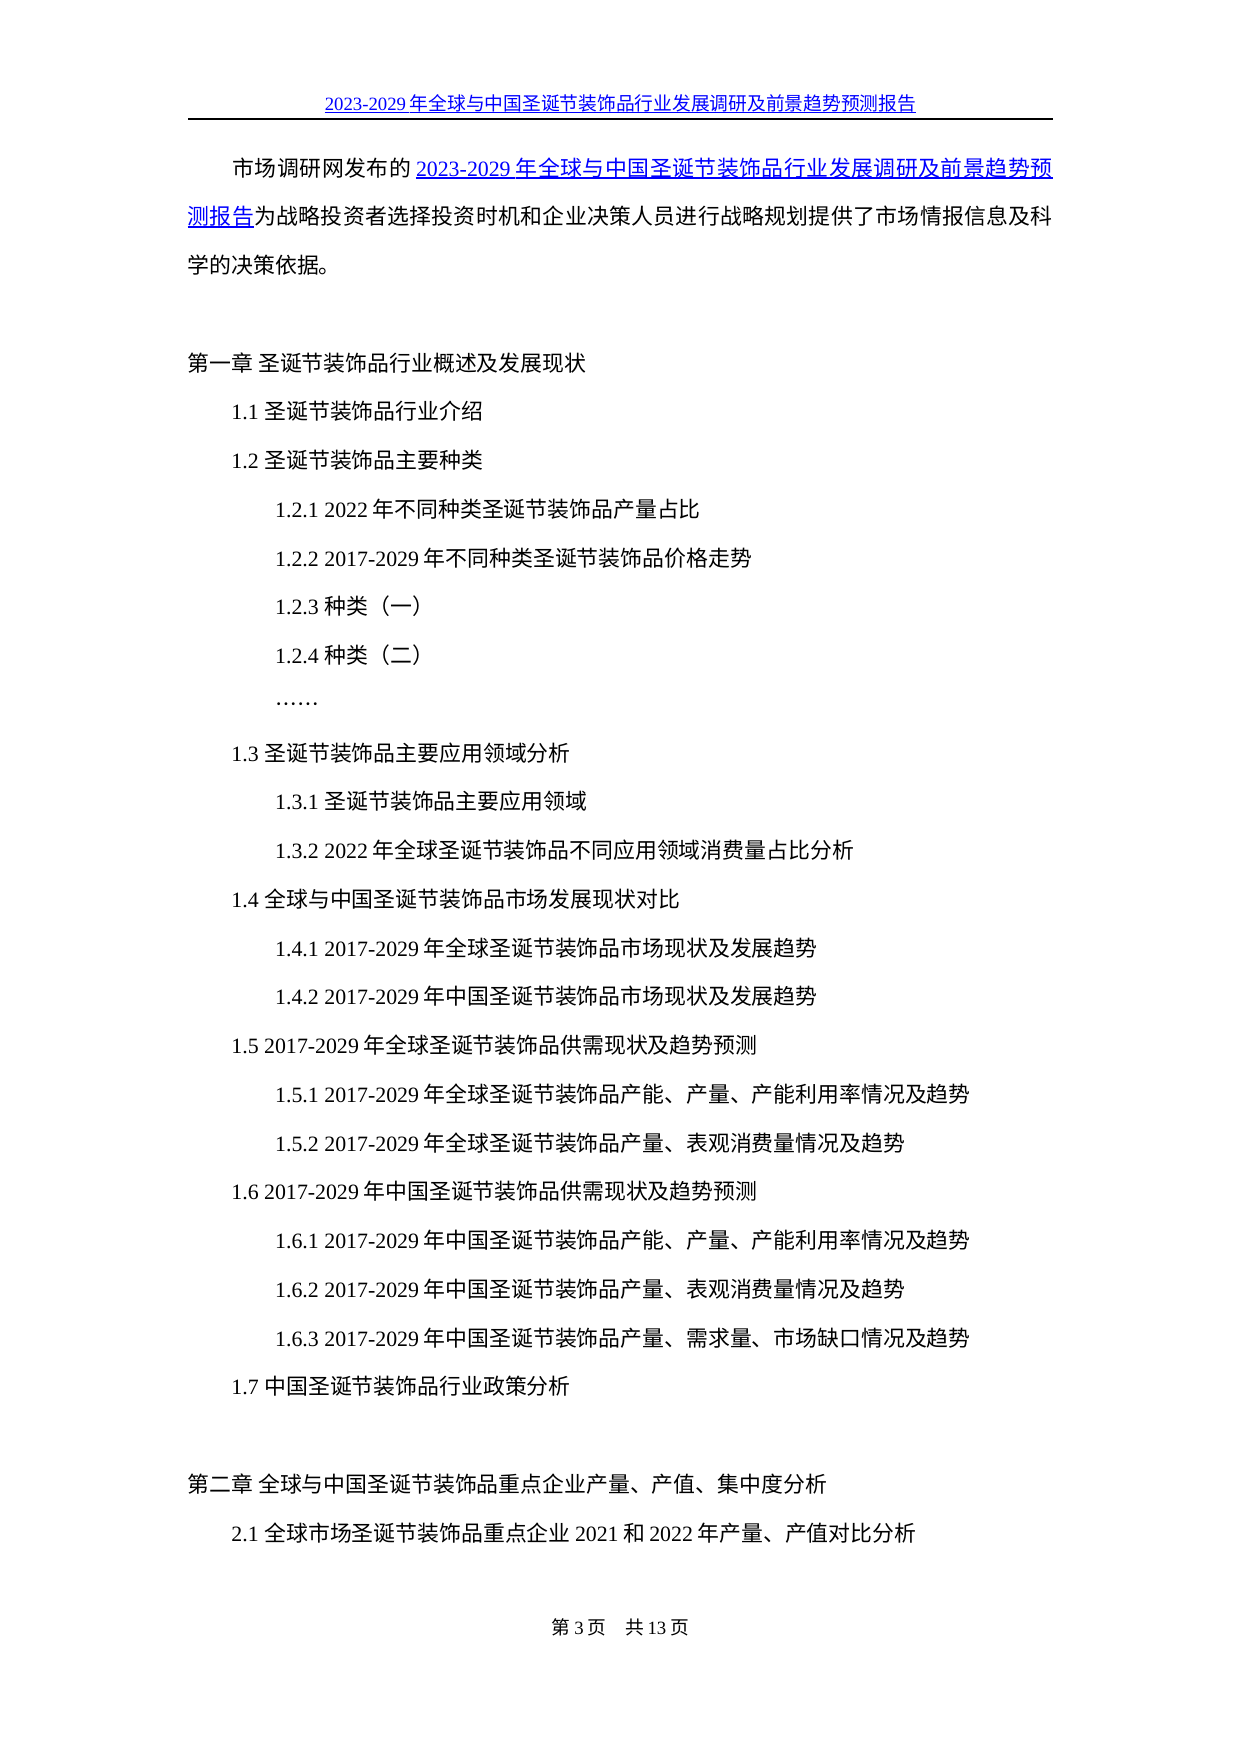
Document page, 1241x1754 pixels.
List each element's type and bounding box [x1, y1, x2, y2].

text [187, 150, 1053, 1548]
